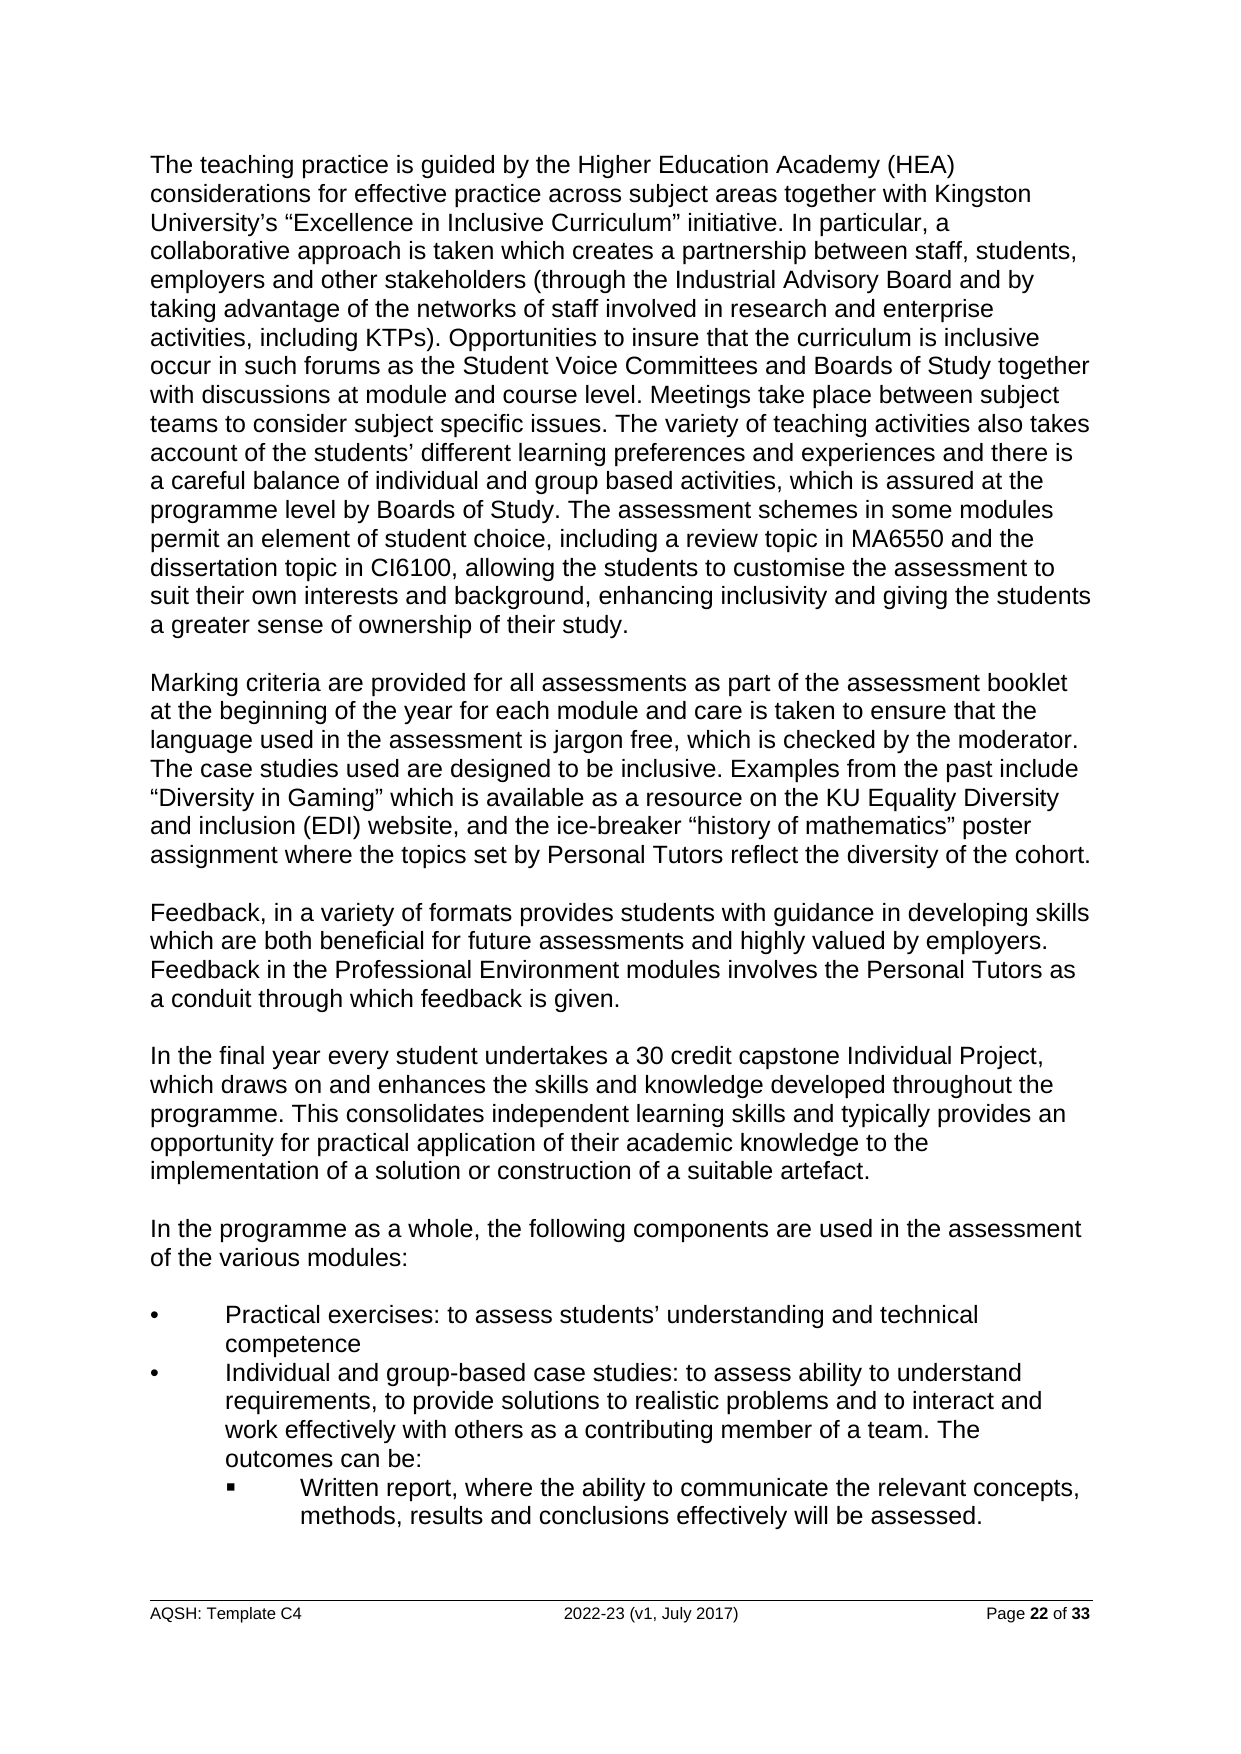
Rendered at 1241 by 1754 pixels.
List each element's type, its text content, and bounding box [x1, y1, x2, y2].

text In the final year every student undertakes a 30 credit capstone Individual Project, which draws on and enhances the skills and knowledge developed throughout the programme. This consolidates independent learning skills and typically provides an opportunity for practical application of their academic knowledge to the implementation of a solution or construction of a suitable artefact. [150, 1041, 1093, 1185]
list Individual and group-based case studies: to assess ability to understand requirements, to provide solutions to realistic problems and to interact and work effectively with others as a contributing member of a team. The outcomes can be: [150, 1357, 1093, 1472]
list Practical exercises: to assess students’ understanding and technical competence [150, 1300, 1093, 1357]
text Marking criteria are provided for all assessments as part of the assessment booklet at the beginning of the year for each module and care is taken to ensure that the language used in the assessment is jargon free, which is checked by the moderator. The case studies used are designed to be inclusive. Examples from the past include “Diversity in Gaming” which is available as a resource on the KU Equality Diversity and inclusion (EDI) website, and the ice-breaker “history of mathematics” poster assignment where the topics set by Personal Tutors reflect the diversity of the cohort. [150, 667, 1093, 869]
text In the programme as a whole, the following components are used in the assessment of the various modules: [150, 1214, 1093, 1271]
list Written report, where the ability to communicate the relevant concepts, methods, results and conclusions effectively will be assessed. [225, 1472, 1093, 1530]
text Feedback, in a variety of formats provides students with guidance in developing skills which are both beneficial for future assessments and highly valued by employers. Feedback in the Professional Environment modules involves the Personal Tutors as a conduit through which feedback is given. [150, 897, 1093, 1012]
text The teaching practice is guided by the Higher Education Academy (HEA) considerations for effective practice across subject areas together with Kingston University’s “Excellence in Inclusive Curriculum” initiative. In particular, a collaborative approach is taken which creates a partnership between staff, students, employers and other stakeholders (through the Industrial Advisory Board and by taking advantage of the networks of staff involved in research and enterprise activities, including KTPs). Opportunities to insure that the curriculum is inclusive occur in such forums as the Student Voice Committees and Boards of Study together with discussions at module and course level. Meetings take place between subject teams to consider subject specific issues. The variety of teaching activities also takes account of the students’ different learning preferences and experiences and there is a careful balance of individual and group based activities, which is assured at the programme level by Boards of Study. The assessment schemes in some modules permit an element of student choice, including a review topic in MA6550 and the dissertation topic in CI6100, allowing the students to customise the assessment to suit their own interests and background, enhancing inclusivity and giving the students a greater sense of ownership of their study. [150, 150, 1093, 639]
